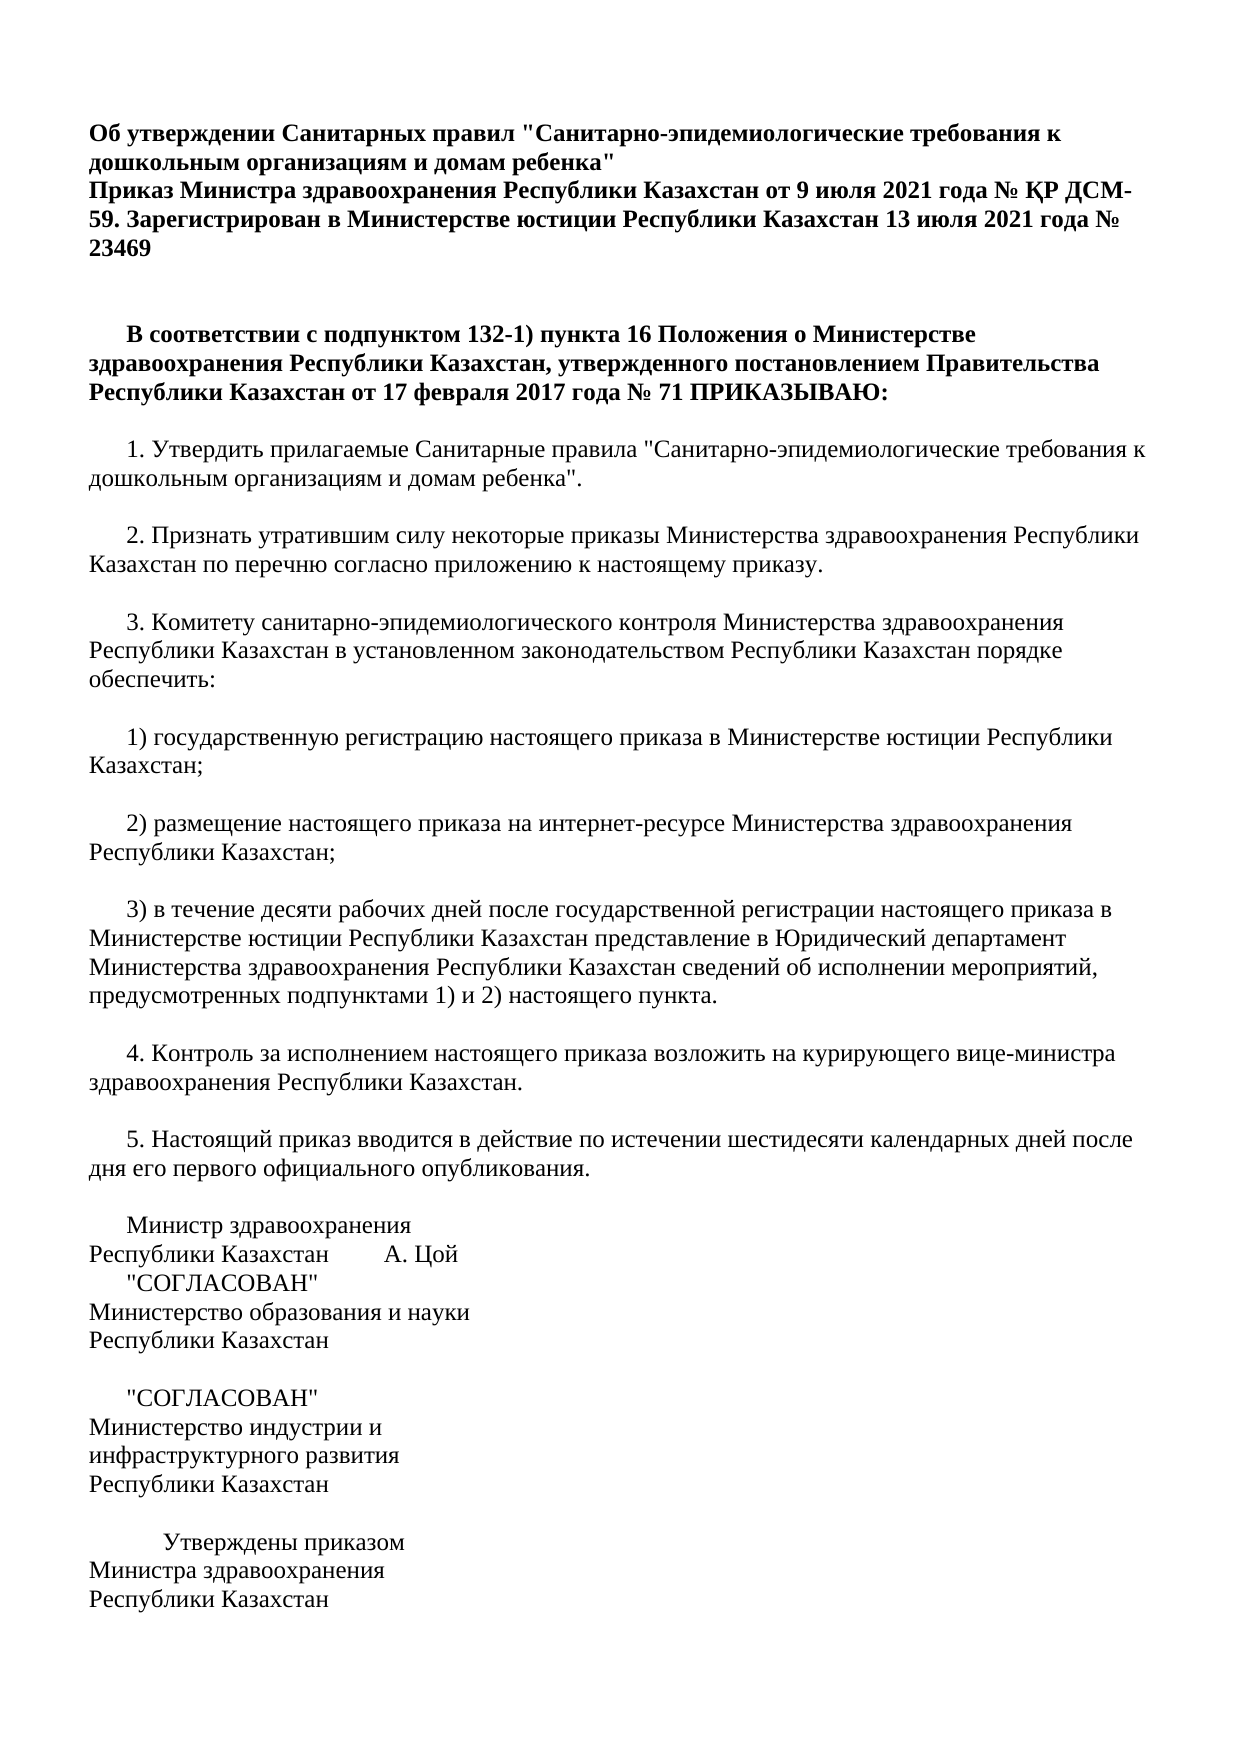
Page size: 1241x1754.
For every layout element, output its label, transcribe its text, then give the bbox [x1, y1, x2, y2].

text Республики Казахстан [89, 1326, 1152, 1354]
text инфраструктурного развития [89, 1441, 1152, 1469]
text 1. Утвердить прилагаемые Санитарные правила "Санитарно-эпидемиологические требования к дошкольным организациям и домам ребенка". [89, 434, 1152, 492]
text Приказ Министра здравоохранения Республики Казахстан от 9 июля 2021 года № ҚР ДСМ-59. Зарегистрирован в Министерстве юстиции Республики Казахстан 13 июля 2021 года № 23469 [89, 176, 1152, 262]
text Республики Казахстан [89, 1469, 1152, 1498]
text 3. Комитету санитарно-эпидемиологического контроля Министерства здравоохранения Республики Казахстан в установленном законодательством Республики Казахстан порядке обеспечить: [89, 607, 1152, 693]
text Министра здравоохранения [89, 1556, 1152, 1584]
text Министр здравоохранения [89, 1211, 1152, 1239]
text 2) размещение настоящего приказа на интернет-ресурсе Министерства здравоохранения Республики Казахстан; [89, 808, 1152, 866]
text 3) в течение десяти рабочих дней после государственной регистрации настоящего приказа в Министерстве юстиции Республики Казахстан представление в Юридический департамент Министерства здравоохранения Республики Казахстан сведений об исполнении мероприятий, предусмотренных подпунктами 1) и 2) настоящего пункта. [89, 894, 1152, 1009]
text Министерство образования и науки [89, 1297, 1152, 1326]
text "СОГЛАСОВАН" [89, 1383, 1152, 1412]
text Республики Казахстан [89, 1584, 1152, 1613]
text 5. Настоящий приказ вводится в действие по истечении шестидесяти календарных дней после дня его первого официального опубликования. [89, 1124, 1152, 1182]
text 2. Признать утратившим силу некоторые приказы Министерства здравоохранения Республики Казахстан по перечню согласно приложению к настоящему приказу. [89, 521, 1152, 578]
text Утверждены приказом [89, 1527, 1152, 1556]
text Об утверждении Санитарных правил "Санитарно-эпидемиологические требования к дошкольным организациям и домам ребенка" [89, 118, 1152, 176]
text "СОГЛАСОВАН" [89, 1268, 1152, 1297]
text Министерство индустрии и [89, 1412, 1152, 1441]
text Республики Казахстан А. Цой [89, 1239, 1152, 1268]
text 4. Контроль за исполнением настоящего приказа возложить на курирующего вице-министра здравоохранения Республики Казахстан. [89, 1038, 1152, 1096]
text 1) государственную регистрацию настоящего приказа в Министерстве юстиции Республики Казахстан; [89, 722, 1152, 779]
text В соответствии с подпунктом 132-1) пункта 16 Положения о Министерстве здравоохранения Республики Казахстан, утвержденного постановлением Правительства Республики Казахстан от 17 февраля 2017 года № 71 ПРИКАЗЫВАЮ: [89, 319, 1152, 406]
